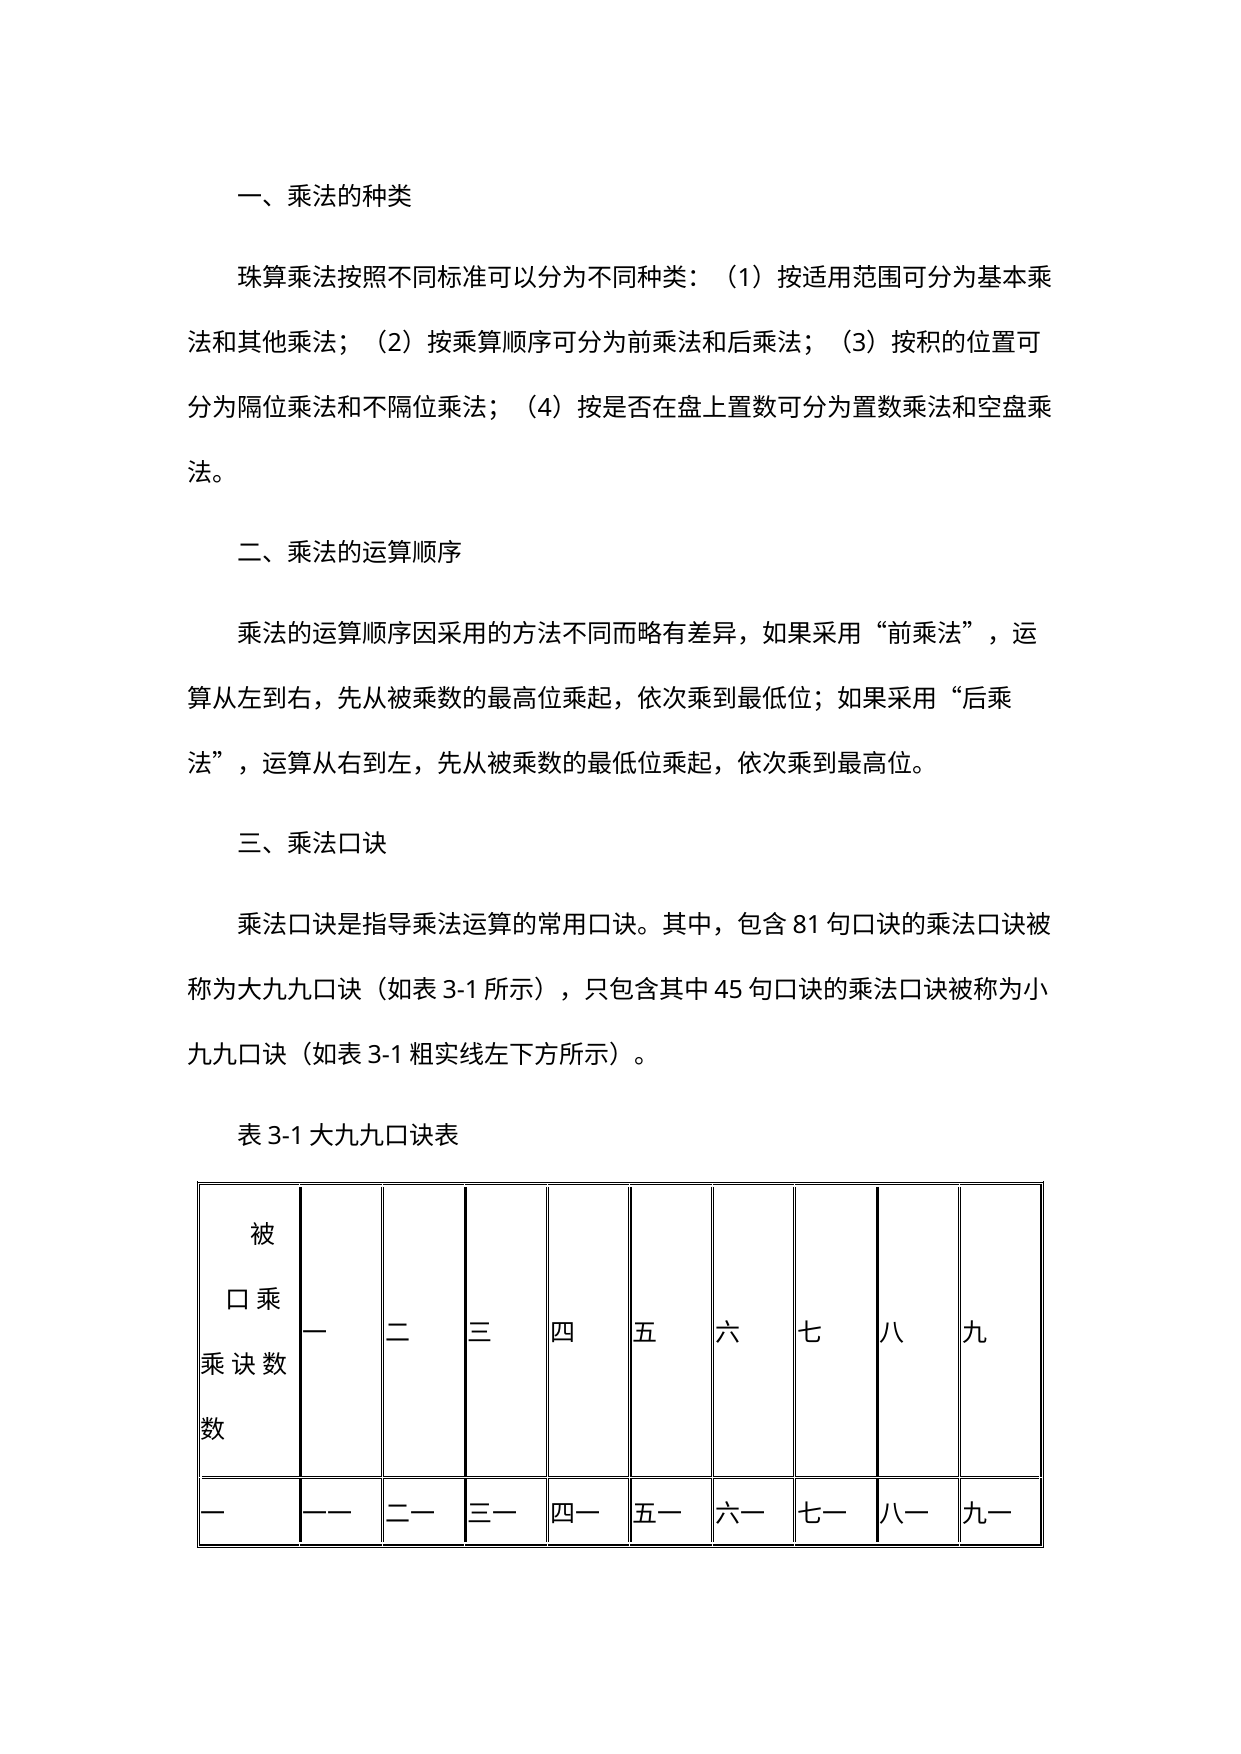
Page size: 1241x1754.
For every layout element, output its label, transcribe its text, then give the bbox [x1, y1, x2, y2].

table_header 八 [877, 1185, 959, 1476]
table_cell 八一 08 [877, 1479, 959, 1544]
table_cell 四一 04 [548, 1476, 630, 1544]
table_header 五 [630, 1185, 712, 1476]
table_cell 二一 02 [383, 1479, 465, 1544]
text 一、乘法的种类 [187, 162, 1053, 227]
table_cell 九一 09 [960, 1476, 1042, 1544]
table_cell 一 [198, 1476, 300, 1544]
table_cell 一一 01 [300, 1479, 383, 1544]
table_header 三 [465, 1185, 548, 1476]
table_header 二 [383, 1183, 465, 1476]
table_cell 六一 06 [713, 1479, 795, 1544]
table_header 九 [960, 1185, 1040, 1476]
table_header 六 [713, 1185, 795, 1476]
table_header 四 [548, 1183, 630, 1476]
text 三、乘法口诀 [187, 809, 1053, 874]
table_cell 七一 07 [795, 1479, 877, 1544]
table_cell 五一 05 [630, 1479, 712, 1544]
text 表3-1大九九口诀表 [187, 1101, 1053, 1166]
text 珠算乘法按照不同标准可以分为不同种类：（1）按适用范围可分为基本乘法和其他乘法；（2）按乘算顺序可分为前乘法和后乘法；（3）按积的位置可分为隔位乘法和不隔位乘法；（4）按是否在盘上置数可分为置数乘法和空盘乘法。 [187, 243, 1053, 503]
text 二、乘法的运算顺序 [187, 518, 1053, 583]
table_header 一 [300, 1185, 383, 1476]
table_header 七 [795, 1185, 877, 1476]
table_cell 三一 03 [465, 1479, 548, 1544]
text 乘法的运算顺序因采用的方法不同而略有差异，如果采用“前乘法”，运算从左到右，先从被乘数的最高位乘起，依次乘到最低位；如果采用“后乘法”，运算从右到左，先从被乘数的最低位乘起，依次乘到最高位。 [187, 599, 1053, 794]
text 乘法口诀是指导乘法运算的常用口诀。其中，包含81句口诀的乘法口诀被称为大九九口诀（如表3-1所示），只包含其中45句口诀的乘法口诀被称为小九九口诀（如表3-1粗实线左下方所示）。 [187, 890, 1053, 1085]
table_header 被 口 乘 乘 诀 数 数 [200, 1183, 300, 1476]
